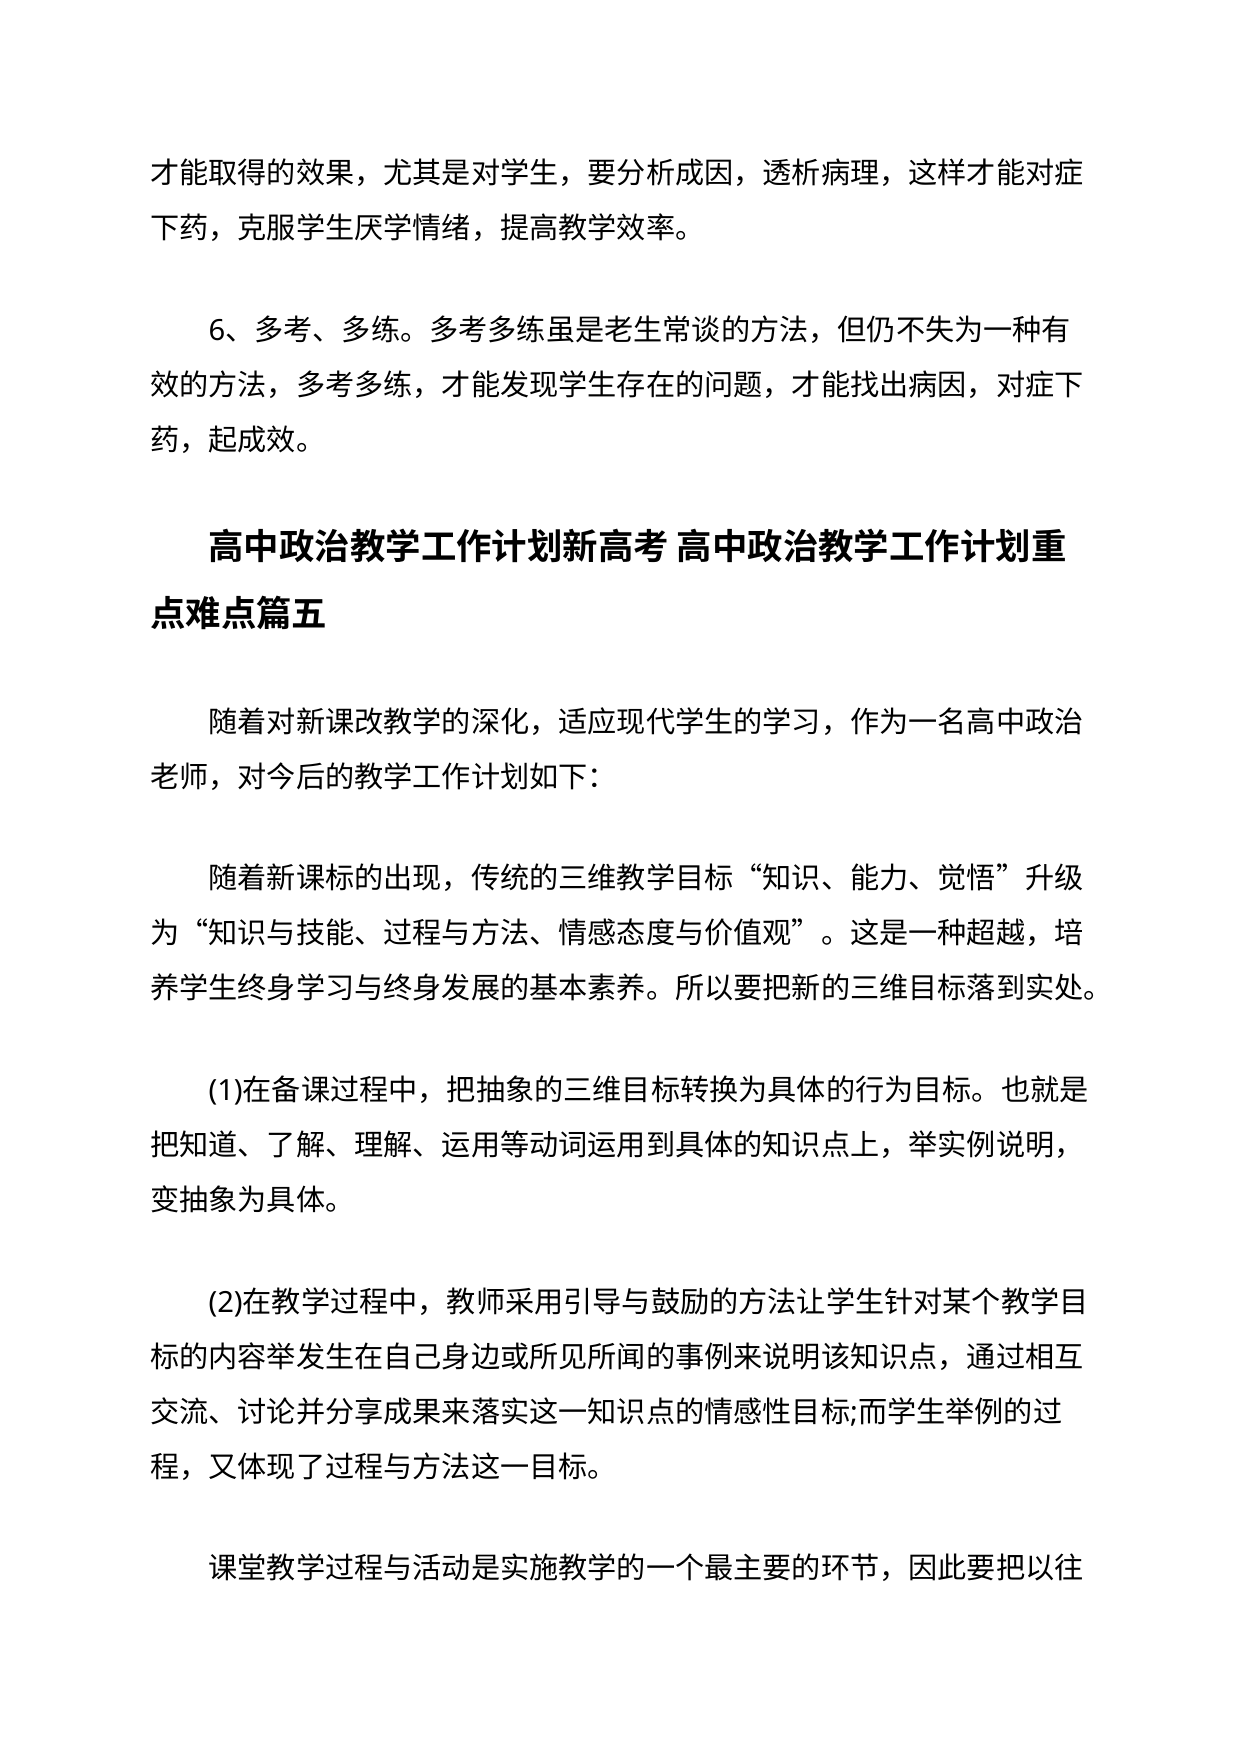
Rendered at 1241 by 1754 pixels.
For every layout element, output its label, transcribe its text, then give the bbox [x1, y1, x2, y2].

text 高中政治教学工作计划新高考 高中政治教学工作计划重点难点篇五 [150, 518, 1090, 636]
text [150, 150, 1090, 247]
text 6、多考、多练。多考多练虽是老生常谈的方法，但仍不失为一种有效的方法，多考多练，才能发现学生存在的问题，才能找出病因，对症下药，起成效。 [150, 307, 1090, 459]
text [150, 1545, 1090, 1587]
text (2)在教学过程中，教师采用引导与鼓励的方法让学生针对某个教学目标的内容举发生在自己身边或所见所闻的事例来说明该知识点，通过相互交流、讨论并分享成果来落实这一知识点的情感性目标;而学生举例的过程，又体现了过程与方法这一目标。 [150, 1278, 1090, 1485]
text (1)在备课过程中，把抽象的三维目标转换为具体的行为目标。也就是把知道、了解、理解、运用等动词运用到具体的知识点上，举实例说明，变抽象为具体。 [150, 1067, 1090, 1219]
text 随着对新课改教学的深化，适应现代学生的学习，作为一名高中政治老师，对今后的教学工作计划如下： [150, 698, 1090, 796]
text 随着新课标的出现，传统的三维教学目标“知识、能力、觉悟”升级为“知识与技能、过程与方法、情感态度与价值观”。这是一种超越，培养学生终身学习与终身发展的基本素养。所以要把新的三维目标落到实处。 [150, 855, 1090, 1007]
